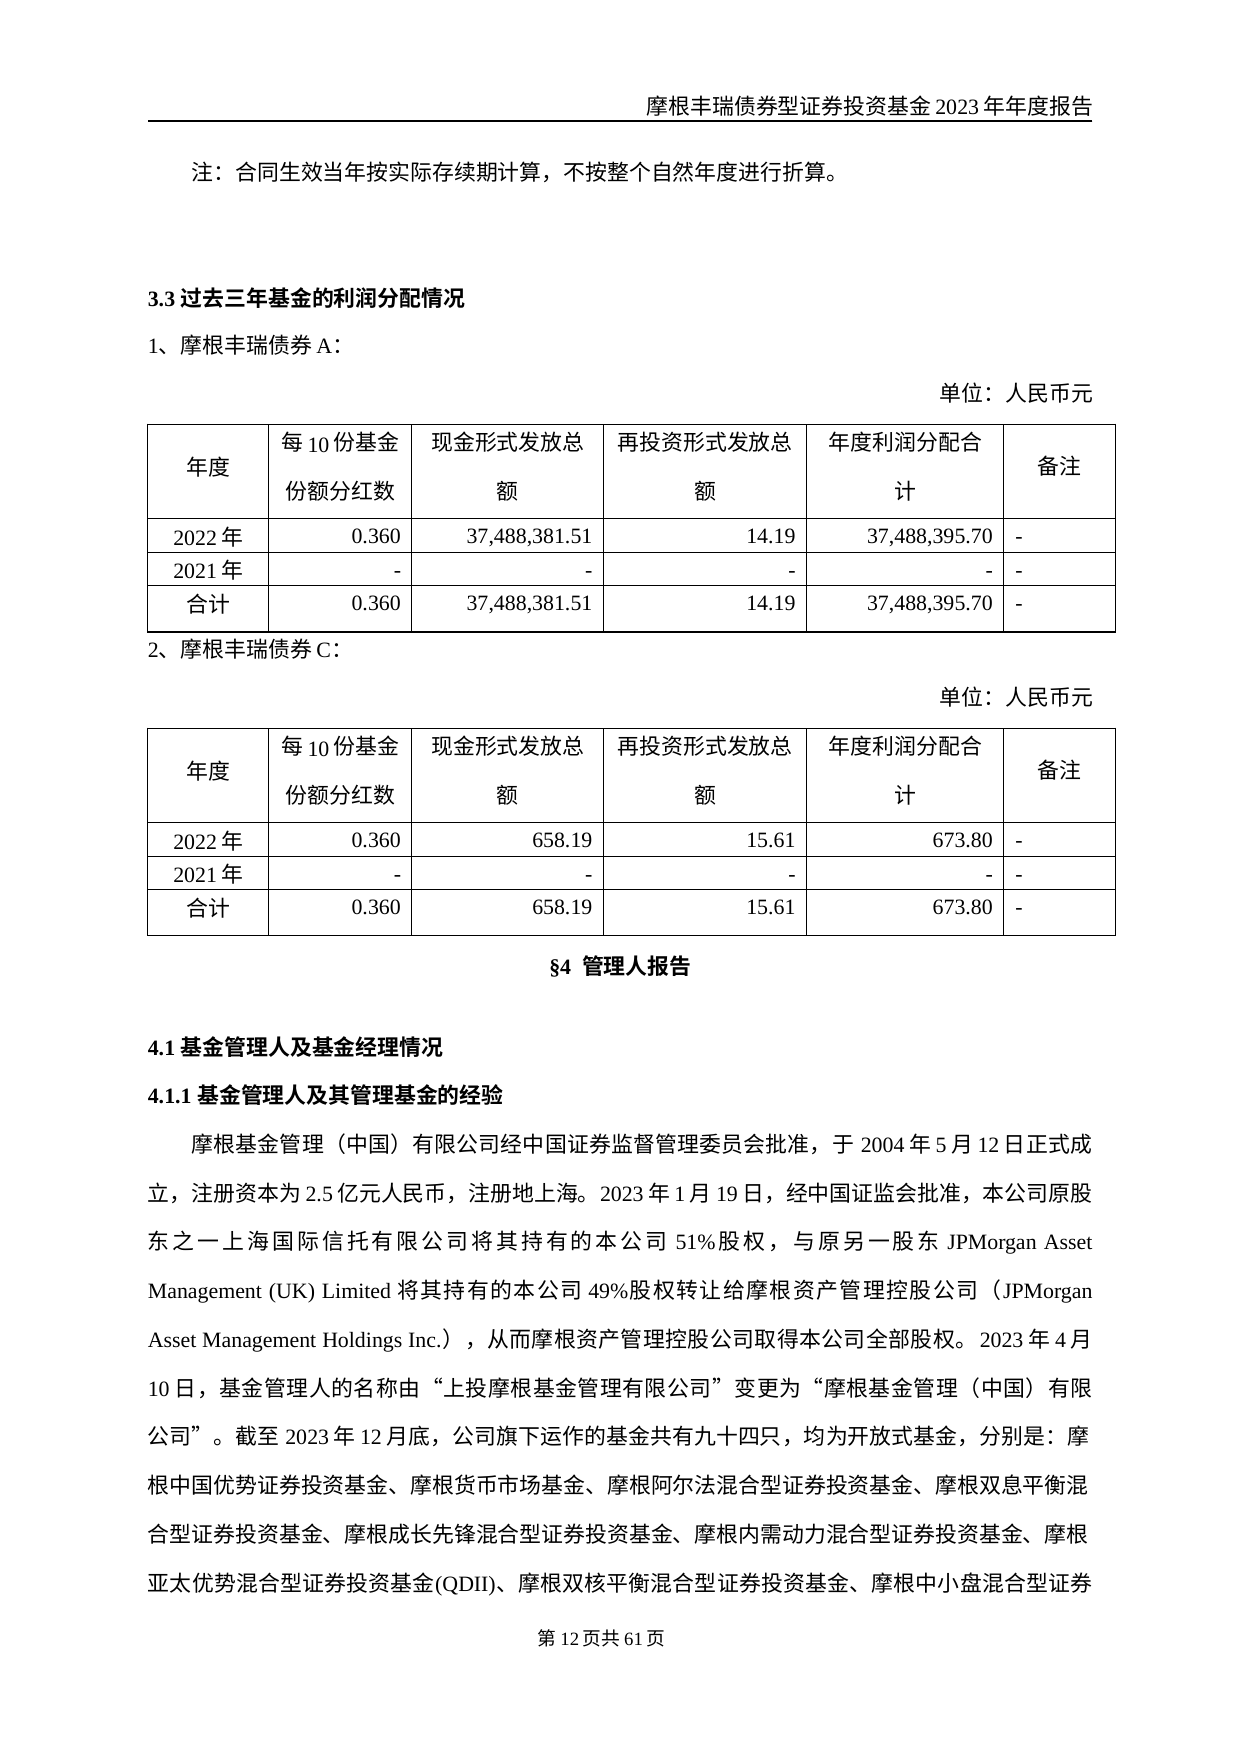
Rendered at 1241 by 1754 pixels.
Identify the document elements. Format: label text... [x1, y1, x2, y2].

table_header 年度利润分配合计 [807, 425, 1003, 518]
table_cell 0.360 [269, 519, 411, 552]
table_cell 2022年 [148, 823, 268, 856]
table_cell 15.61 [604, 890, 806, 935]
table_cell - [604, 553, 806, 585]
table_cell 37,488,395.70 [807, 519, 1003, 552]
table_header 再投资形式发放总额 [604, 425, 806, 518]
table_header 现金形式发放总额 [412, 729, 603, 822]
table_cell - [1004, 823, 1115, 856]
table_cell 37,488,381.51 [412, 586, 603, 631]
table_cell - [1004, 553, 1115, 585]
text 2、摩根丰瑞债券C： [148, 633, 1092, 664]
text 4.1.1 基金管理人及其管理基金的经验 [148, 1078, 1092, 1111]
table_header 备注 [1004, 729, 1115, 822]
table_header 备注 [1004, 425, 1115, 518]
subtitle §4 管理人报告 [148, 949, 1092, 981]
table_cell 673.80 [807, 890, 1003, 935]
table_header 年度 [148, 425, 268, 518]
table_cell 673.80 [807, 823, 1003, 856]
text 单位：人民币元 [148, 680, 1092, 712]
table_cell - [604, 857, 806, 889]
table_header 每10份基金份额分红数 [269, 425, 411, 518]
table_header 现金形式发放总额 [412, 425, 603, 518]
table_cell - [269, 553, 411, 585]
table_cell - [412, 553, 603, 585]
subtitle 3.3 过去三年基金的利润分配情况 [148, 280, 1092, 313]
subtitle 4.1 基金管理人及基金经理情况 [148, 1030, 1092, 1062]
table_cell - [269, 857, 411, 889]
table_cell 37,488,395.70 [807, 586, 1003, 631]
table_cell 2022年 [148, 519, 268, 552]
table_cell 0.360 [269, 823, 411, 856]
table_cell 14.19 [604, 586, 806, 631]
table_cell - [1004, 857, 1115, 889]
table_header 每10份基金份额分红数 [269, 729, 411, 822]
table_header 年度 [148, 729, 268, 822]
table_cell 14.19 [604, 519, 806, 552]
table_cell 2021年 [148, 553, 268, 585]
table_cell 15.61 [604, 823, 806, 856]
table_cell 37,488,381.51 [412, 519, 603, 552]
table_cell 658.19 [412, 823, 603, 856]
table_header 年度利润分配合计 [807, 729, 1003, 822]
table_cell 合计 [148, 586, 268, 631]
table_cell - [1004, 519, 1115, 552]
table_cell - [1004, 890, 1115, 935]
text 1、摩根丰瑞债券A： [148, 328, 1092, 360]
table_header 再投资形式发放总额 [604, 729, 806, 822]
table_cell - [807, 857, 1003, 889]
table_cell 合计 [148, 890, 268, 935]
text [148, 1126, 1092, 1598]
table_cell - [1004, 586, 1115, 631]
table_cell 0.360 [269, 890, 411, 935]
table_cell - [412, 857, 603, 889]
table_cell 2021年 [148, 857, 268, 889]
table_cell - [807, 553, 1003, 585]
table_cell 658.19 [412, 890, 603, 935]
table_cell 0.360 [269, 586, 411, 631]
text 注：合同生效当年按实际存续期计算，不按整个自然年度进行折算。 [148, 154, 1092, 187]
text 单位：人民币元 [148, 376, 1092, 408]
